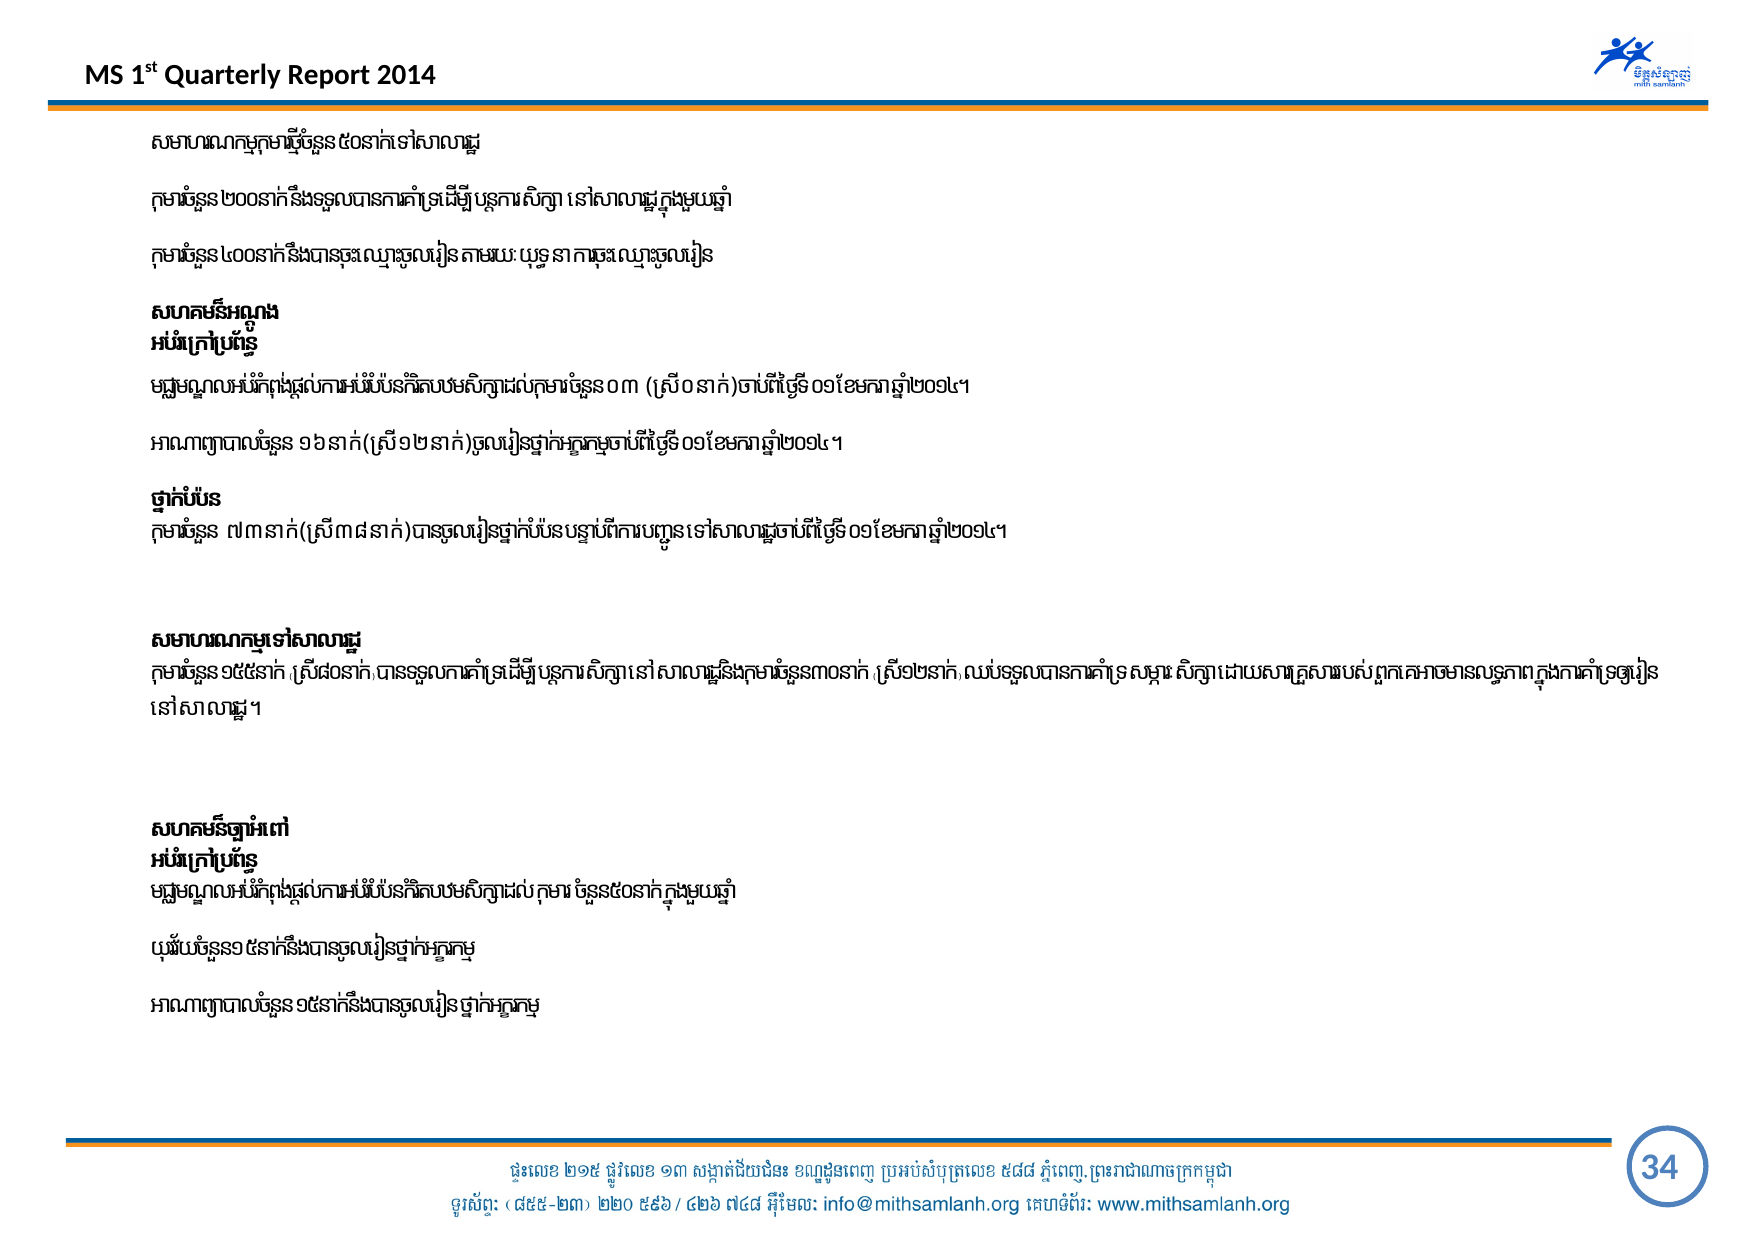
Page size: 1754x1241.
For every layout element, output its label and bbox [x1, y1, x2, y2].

picture [65, 1138, 1612, 1147]
picture [440, 1152, 1305, 1221]
picture [47, 100, 1709, 111]
picture [1590, 31, 1694, 92]
